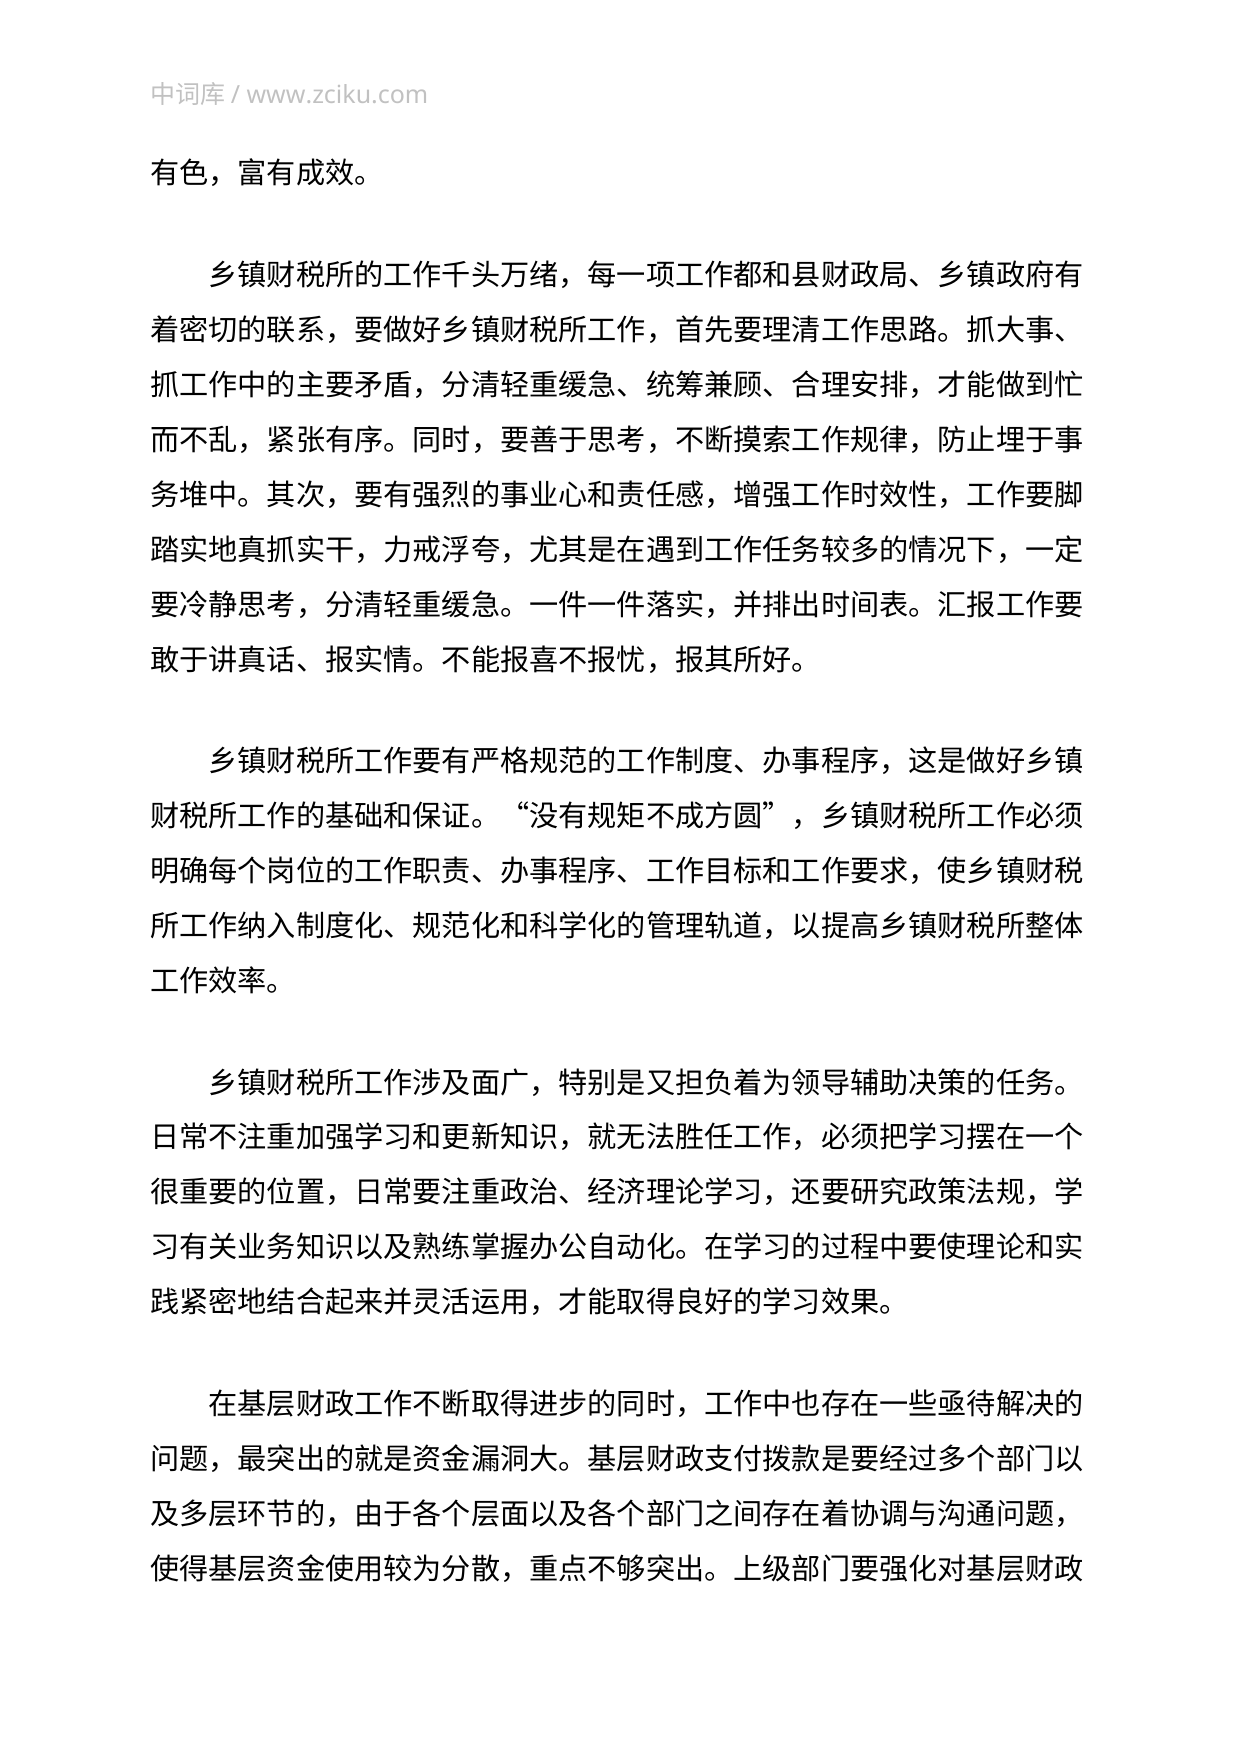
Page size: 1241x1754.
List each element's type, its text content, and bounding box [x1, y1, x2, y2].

text 乡镇财税所工作涉及面广，特别是又担负着为领导辅助决策的任务。日常不注重加强学习和更新知识，就无法胜任工作，必须把学习摆在一个很重要的位置，日常要注重政治、经济理论学习，还要研究政策法规，学习有关业务知识以及熟练掌握办公自动化。在学习的过程中要使理论和实践紧密地结合起来并灵活运用，才能取得良好的学习效果。 [150, 1059, 1090, 1321]
text 乡镇财税所工作要有严格规范的工作制度、办事程序，这是做好乡镇财税所工作的基础和保证。“没有规矩不成方圆”，乡镇财税所工作必须明确每个岗位的工作职责、办事程序、工作目标和工作要求，使乡镇财税所工作纳入制度化、规范化和科学化的管理轨道，以提高乡镇财税所整体工作效率。 [150, 738, 1090, 1000]
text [150, 150, 1090, 192]
text 乡镇财税所的工作千头万绪，每一项工作都和县财政局、乡镇政府有着密切的联系，要做好乡镇财税所工作，首先要理清工作思路。抓大事、抓工作中的主要矛盾，分清轻重缓急、统筹兼顾、合理安排，才能做到忙而不乱，紧张有序。同时，要善于思考，不断摸索工作规律，防止埋于事务堆中。其次，要有强烈的事业心和责任感，增强工作时效性，工作要脚踏实地真抓实干，力戒浮夸，尤其是在遇到工作任务较多的情况下，一定要冷静思考，分清轻重缓急。一件一件落实，并排出时间表。汇报工作要敢于讲真话、报实情。不能报喜不报忧，报其所好。 [150, 252, 1090, 678]
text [150, 1381, 1090, 1587]
